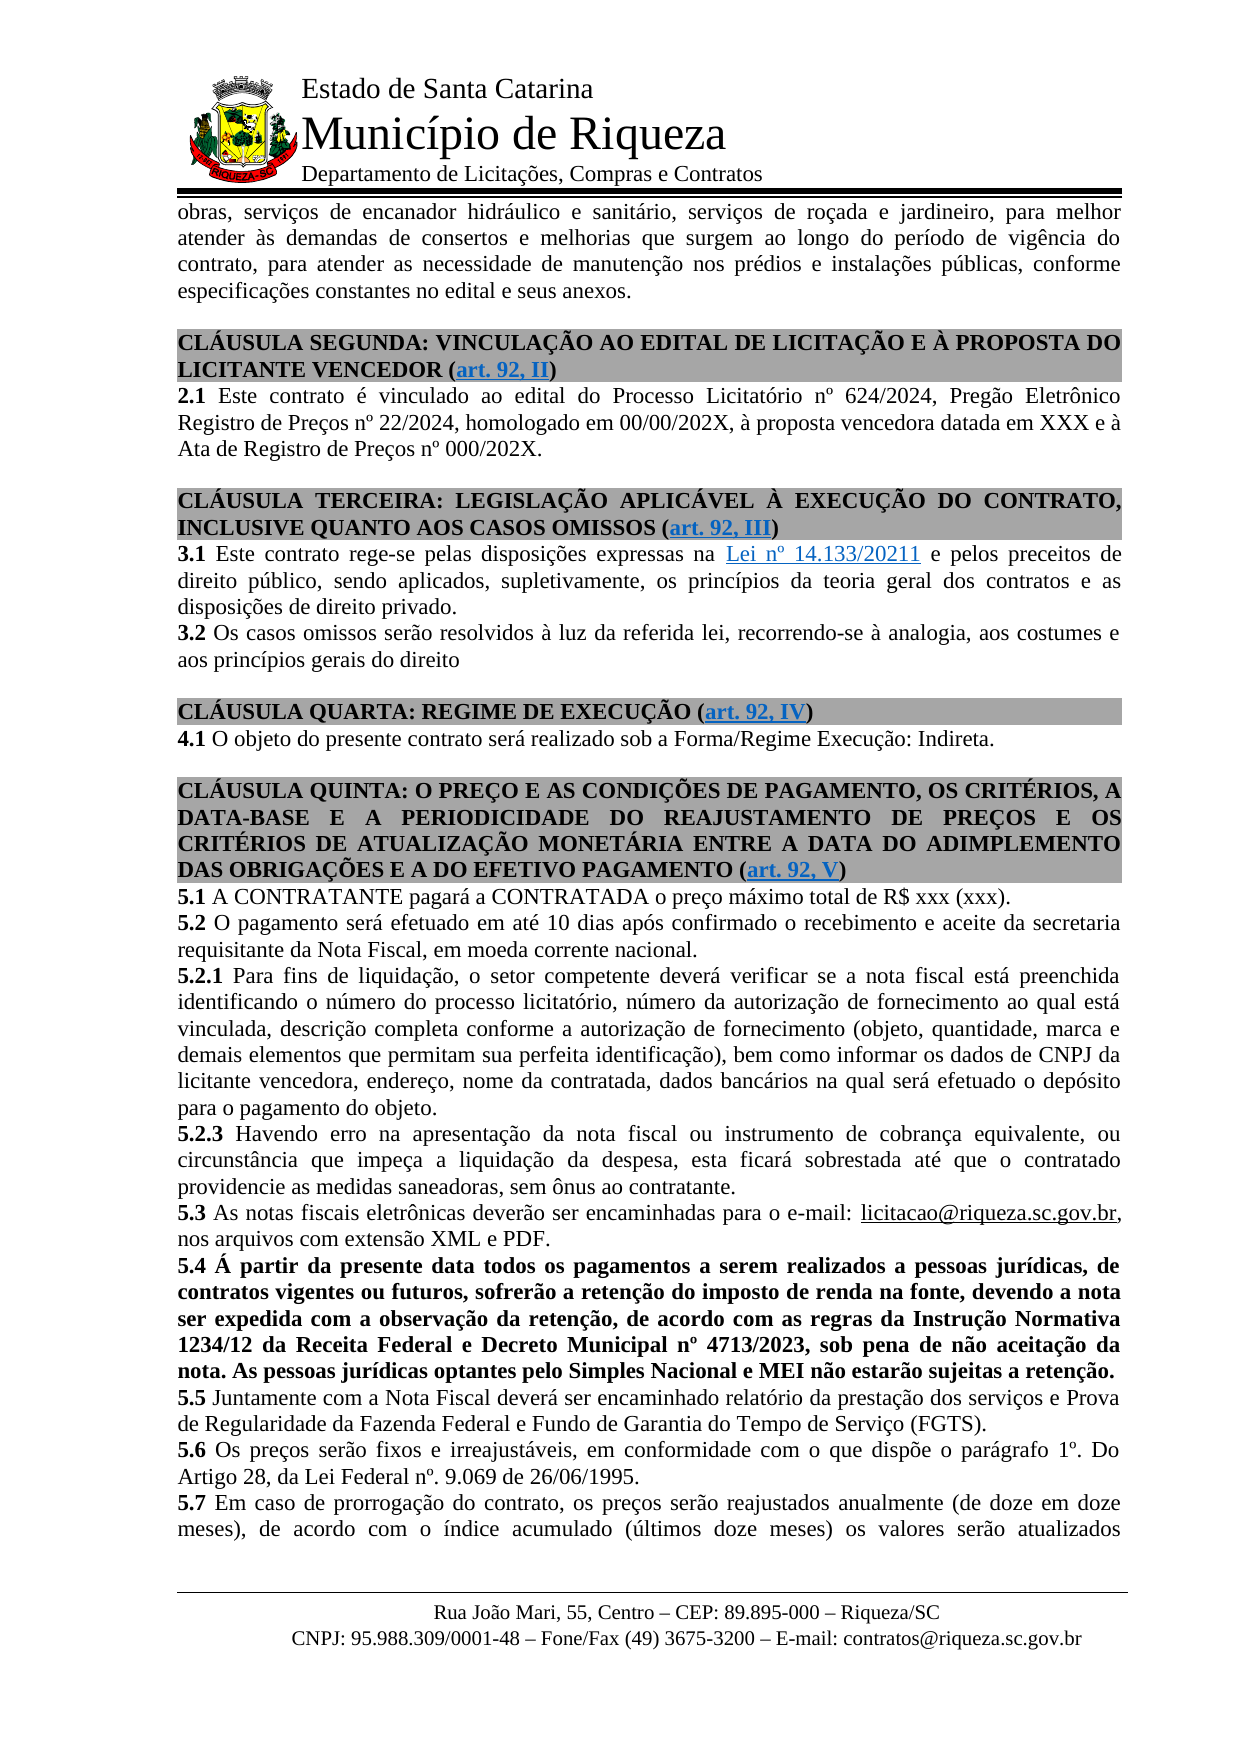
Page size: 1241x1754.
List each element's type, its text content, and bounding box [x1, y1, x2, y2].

text 5.1 A CONTRATANTE pagará a CONTRATADA o preço máximo total de R$ xxx (xxx). [177, 883, 1122, 909]
text CLÁUSULA SEGUNDA: VINCULAÇÃO AO EDITAL DE LICITAÇÃO E À PROPOSTA DO LICITANTE VENCEDOR (art. 92, II) [177, 329, 1122, 382]
text 5.6 Os preços serão fixos e irreajustáveis, em conformidade com o que dispõe o parágrafo 1º. Do Artigo 28, da Lei Federal nº. 9.069 de 26/06/1995. [177, 1436, 1122, 1489]
text CLÁUSULA TERCEIRA: LEGISLAÇÃO APLICÁVEL À EXECUÇÃO DO CONTRATO, INCLUSIVE QUANTO AOS CASOS OMISSOS (art. 92, III) [177, 488, 1122, 540]
text 5.2.1 Para fins de liquidação, o setor competente deverá verificar se a nota fiscal está preenchida identificando o número do processo licitatório, número da autorização de fornecimento ao qual está vinculada, descrição completa conforme a autorização de fornecimento (objeto, quantidade, marca e demais elementos que permitam sua perfeita identificação), bem como informar os dados de CNPJ da licitante vencedora, endereço, nome da contratada, dados bancários na qual será efetuado o depósito para o pagamento do objeto. [177, 962, 1122, 1120]
text 4.1 O objeto do presente contrato será realizado sob a Forma/Regime Execução: Indireta. [177, 725, 1122, 751]
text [177, 198, 1122, 303]
text CLÁUSULA QUARTA: REGIME DE EXECUÇÃO (art. 92, IV) [177, 698, 1122, 725]
text CLÁUSULA QUINTA: O PREÇO E AS CONDIÇÕES DE PAGAMENTO, OS CRITÉRIOS, A DATA-BASE E A PERIODICIDADE DO REAJUSTAMENTO DE PREÇOS E OS CRITÉRIOS DE ATUALIZAÇÃO MONETÁRIA ENTRE A DATA DO ADIMPLEMENTO DAS OBRIGAÇÕES E A DO EFETIVO PAGAMENTO (art. 92, V) [177, 777, 1122, 883]
text 3.2 Os casos omissos serão resolvidos à luz da referida lei, recorrendo-se à analogia, aos costumes e aos princípios gerais do direito [177, 619, 1122, 672]
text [177, 1489, 1122, 1542]
text 5.2.3 Havendo erro na apresentação da nota fiscal ou instrumento de cobrança equivalente, ou circunstância que impeça a liquidação da despesa, esta ficará sobrestada até que o contratado providencie as medidas saneadoras, sem ônus ao contratante. [177, 1120, 1122, 1199]
text 5.4 Á partir da presente data todos os pagamentos a serem realizados a pessoas jurídicas, de contratos vigentes ou futuros, sofrerão a retenção do imposto de renda na fonte, devendo a nota ser expedida com a observação da retenção, de acordo com as regras da Instrução Normativa 1234/12 da Receita Federal e Decreto Municipal nº 4713/2023, sob pena de não aceitação da nota. As pessoas jurídicas optantes pelo Simples Nacional e MEI não estarão sujeitas a retenção. [177, 1252, 1122, 1384]
text 2.1 Este contrato é vinculado ao edital do Processo Licitatório nº 624/2024, Pregão Eletrônico Registro de Preços nº 22/2024, homologado em 00/00/202X, à proposta vencedora datada em XXX e à Ata de Registro de Preços nº 000/202X. [177, 382, 1122, 461]
text 5.2 O pagamento será efetuado em até 10 dias após confirmado o recebimento e aceite da secretaria requisitante da Nota Fiscal, em moeda corrente nacional. [177, 909, 1122, 962]
text 5.3 As notas fiscais eletrônicas deverão ser encaminhadas para o e-mail: licitacao@riqueza.sc.gov.br, nos arquivos com extensão XML e PDF. [177, 1199, 1122, 1252]
text 5.5 Juntamente com a Nota Fiscal deverá ser encaminhado relatório da prestação dos serviços e Prova de Regularidade da Fazenda Federal e Fundo de Garantia do Tempo de Serviço (FGTS). [177, 1384, 1122, 1436]
text 3.1 Este contrato rege-se pelas disposições expressas na Lei nº 14.133/20211 e pelos preceitos de direito público, sendo aplicados, supletivamente, os princípios da teoria geral dos contratos e as disposições de direito privado. [177, 540, 1122, 619]
